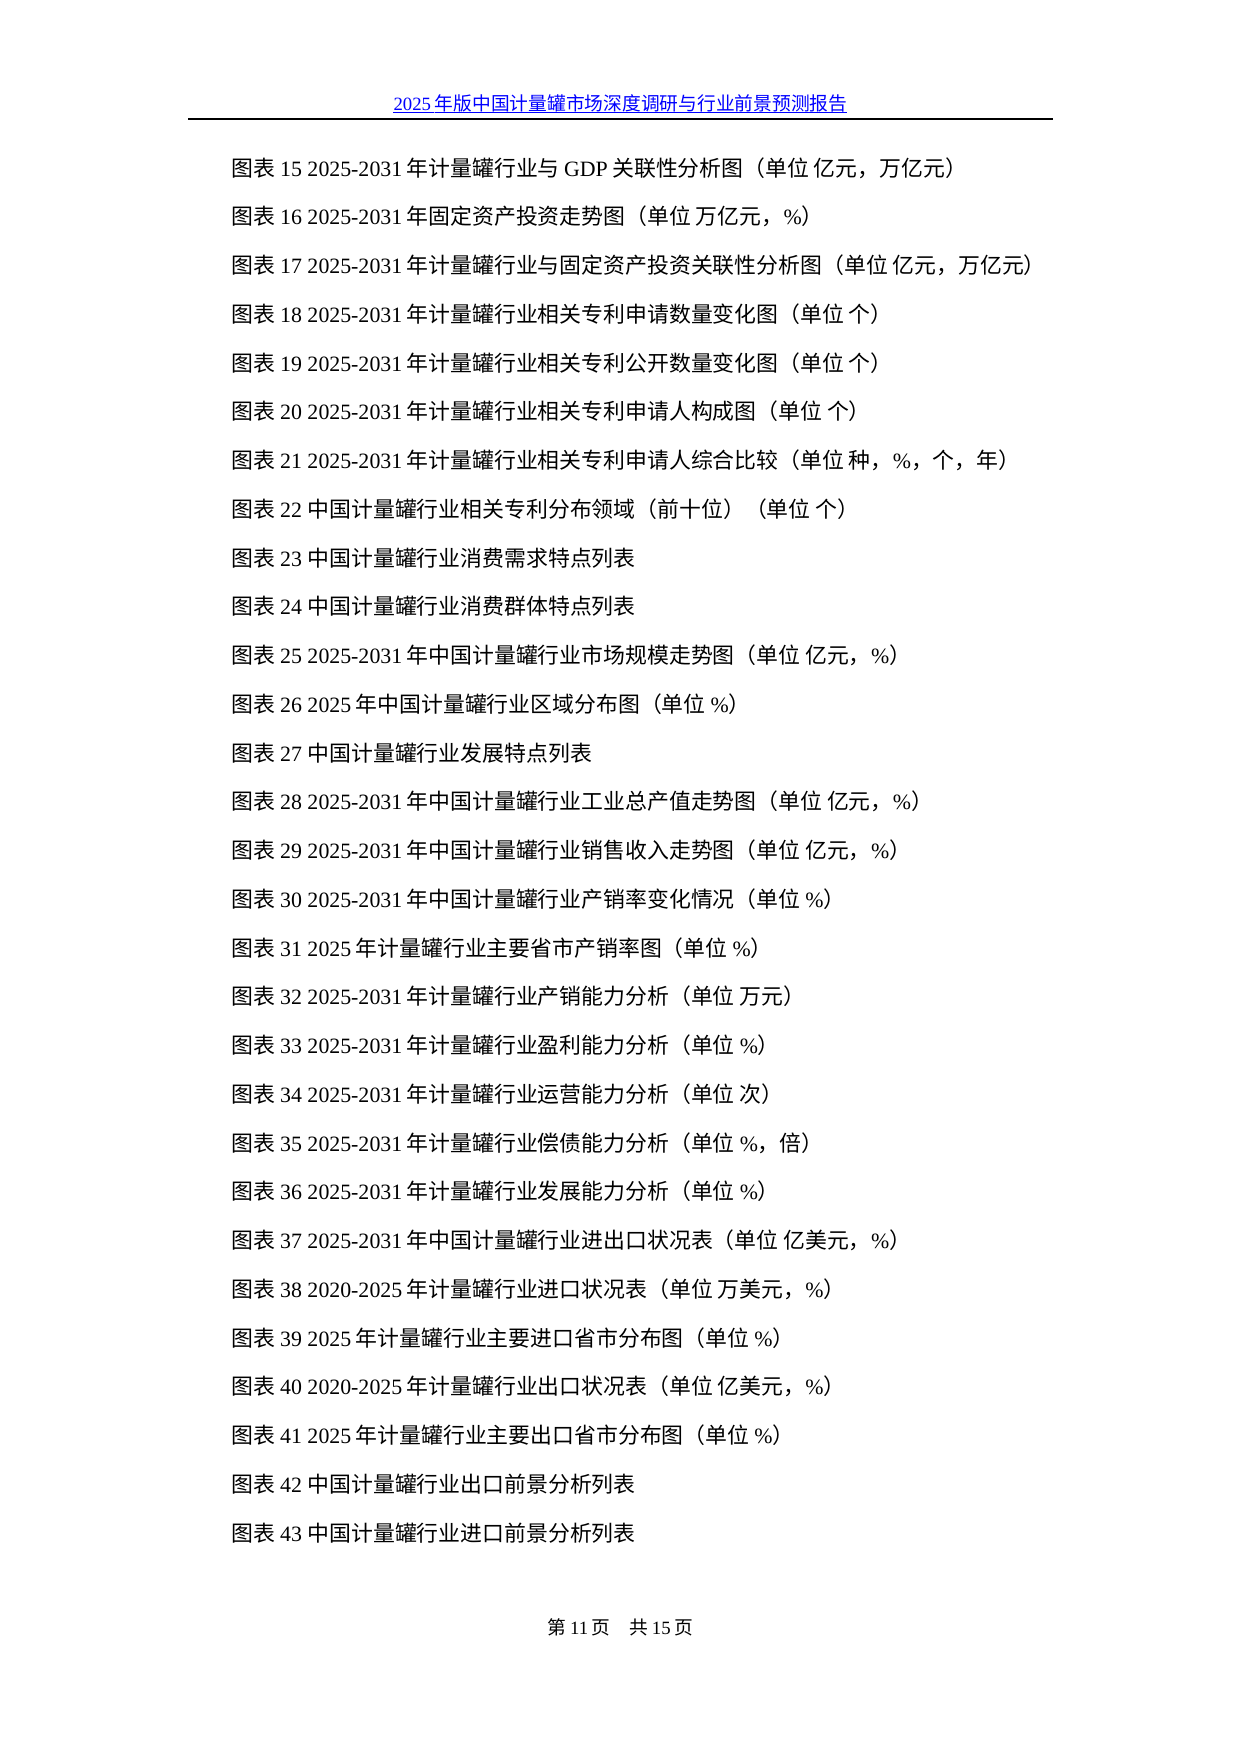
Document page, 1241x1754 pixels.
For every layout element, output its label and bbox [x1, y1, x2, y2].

text [187, 150, 1053, 1548]
